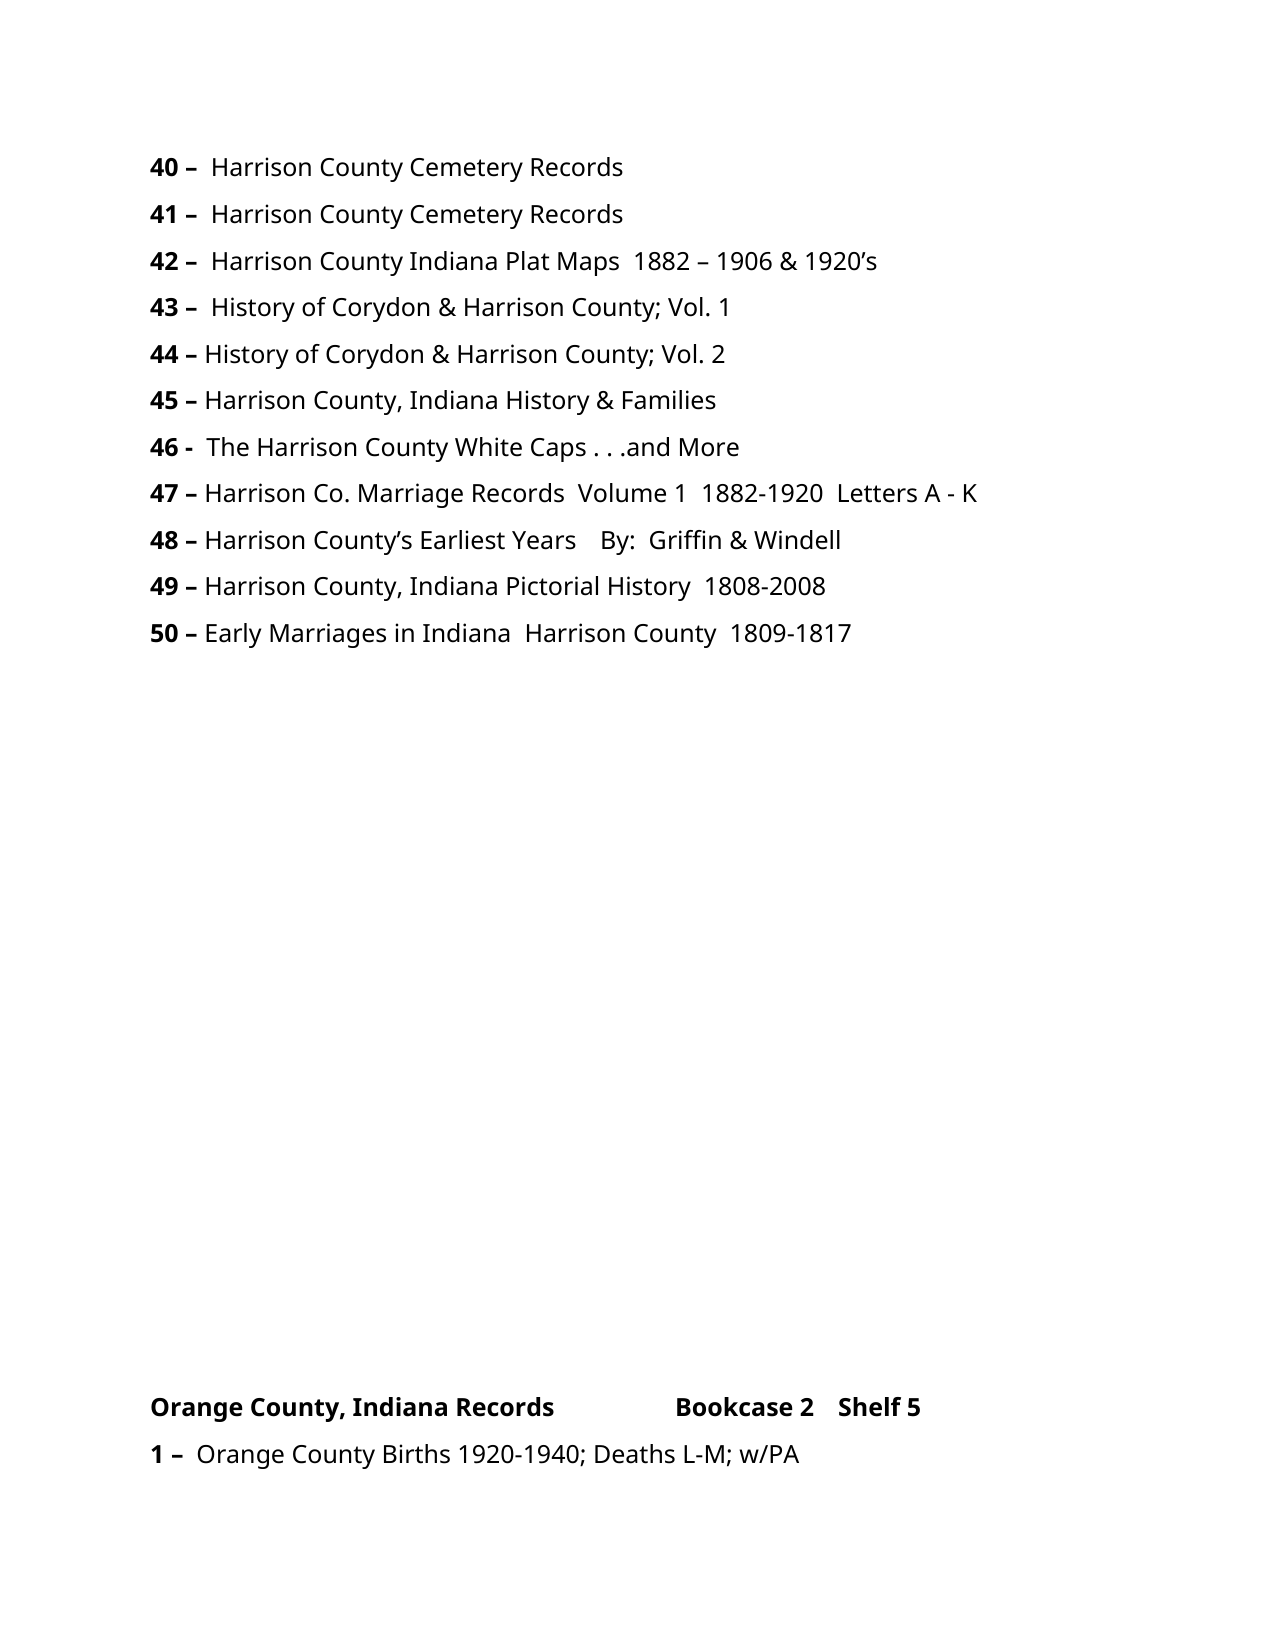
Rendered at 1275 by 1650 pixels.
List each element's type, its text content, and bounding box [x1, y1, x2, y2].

text 50 – Early Marriages in Indiana Harrison County 1809-1817 [150, 616, 1125, 650]
text Orange County, Indiana Records Bookcase 2 Shelf 5 [150, 1390, 1125, 1424]
text 43 – History of Corydon & Harrison County; Vol. 1 [150, 290, 1125, 324]
text 44 – History of Corydon & Harrison County; Vol. 2 [150, 336, 1125, 370]
text 42 – Harrison County Indiana Plat Maps 1882 – 1906 & 1920’s [150, 243, 1125, 277]
text 47 – Harrison Co. Marriage Records Volume 1 1882-1920 Letters A - K [150, 476, 1125, 510]
text 1 – Orange County Births 1920-1940; Deaths L-M; w/PA [150, 1437, 1125, 1471]
text 46 - The Harrison County White Caps . . .and More [150, 429, 1125, 463]
text 45 – Harrison County, Indiana History & Families [150, 383, 1125, 417]
text 48 – Harrison County’s Earliest Years By: Griffin & Windell [150, 522, 1125, 557]
text 41 – Harrison County Cemetery Records [150, 197, 1125, 231]
text 49 – Harrison County, Indiana Pictorial History 1808-2008 [150, 569, 1125, 603]
text 40 – Harrison County Cemetery Records [150, 150, 1125, 184]
